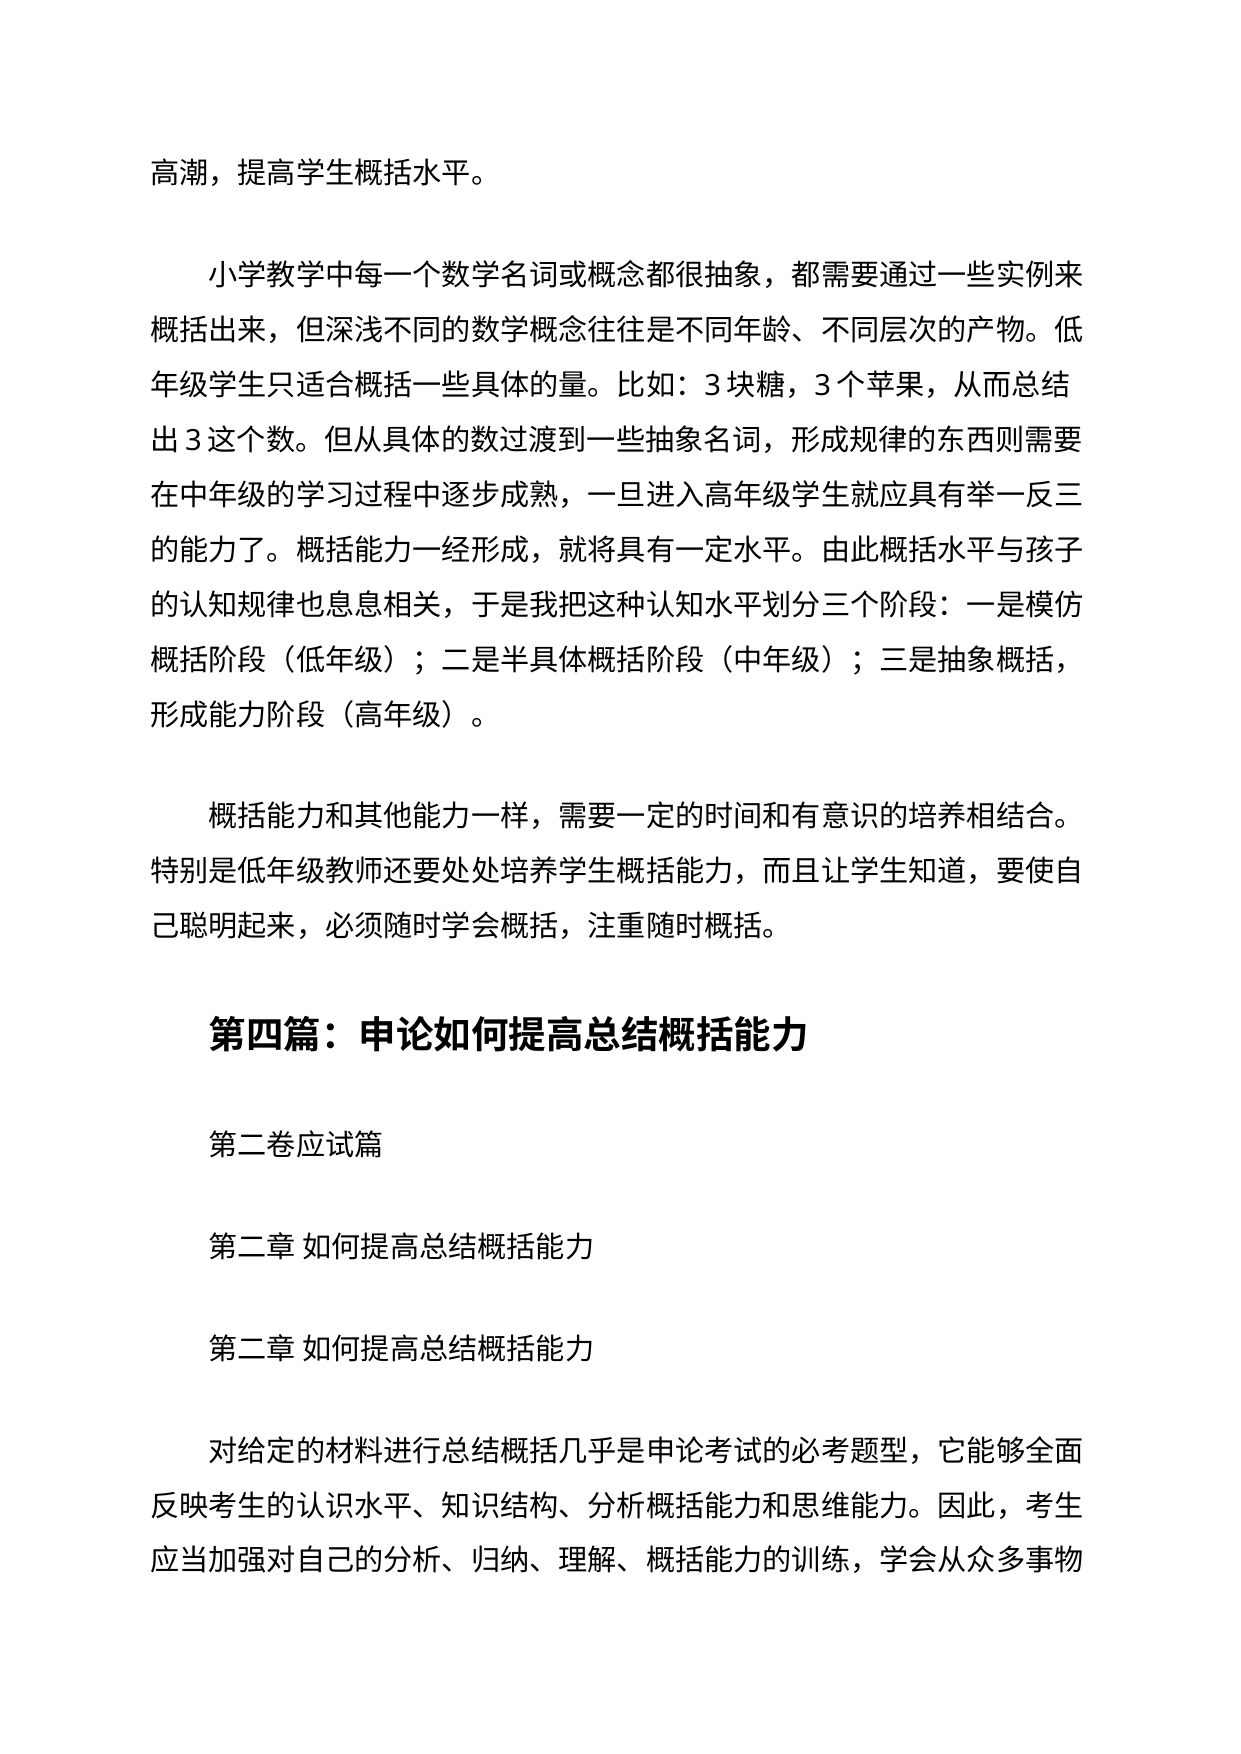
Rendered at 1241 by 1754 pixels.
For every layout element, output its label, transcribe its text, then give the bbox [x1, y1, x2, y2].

text 第二卷应试篇 [150, 1122, 1090, 1164]
text 小学教学中每一个数学名词或概念都很抽象，都需要通过一些实例来概括出来，但深浅不同的数学概念往往是不同年龄、不同层次的产物。低年级学生只适合概括一些具体的量。比如：3块糖，3个苹果，从而总结出3这个数。但从具体的数过渡到一些抽象名词，形成规律的东西则需要在中年级的学习过程中逐步成熟，一旦进入高年级学生就应具有举一反三的能力了。概括能力一经形成，就将具有一定水平。由此概括水平与孩子的认知规律也息息相关，于是我把这种认知水平划分三个阶段：一是模仿概括阶段（低年级）；二是半具体概括阶段（中年级）；三是抽象概括，形成能力阶段（高年级）。 [150, 252, 1090, 733]
text 第四篇：申论如何提高总结概括能力 [150, 1004, 1090, 1059]
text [150, 1427, 1090, 1579]
text 概括能力和其他能力一样，需要一定的时间和有意识的培养相结合。特别是低年级教师还要处处培养学生概括能力，而且让学生知道，要使自己聪明起来，必须随时学会概括，注重随时概括。 [150, 793, 1090, 945]
text 第二章 如何提高总结概括能力 [150, 1325, 1090, 1368]
text 第二章 如何提高总结概括能力 [150, 1224, 1090, 1266]
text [150, 150, 1090, 192]
